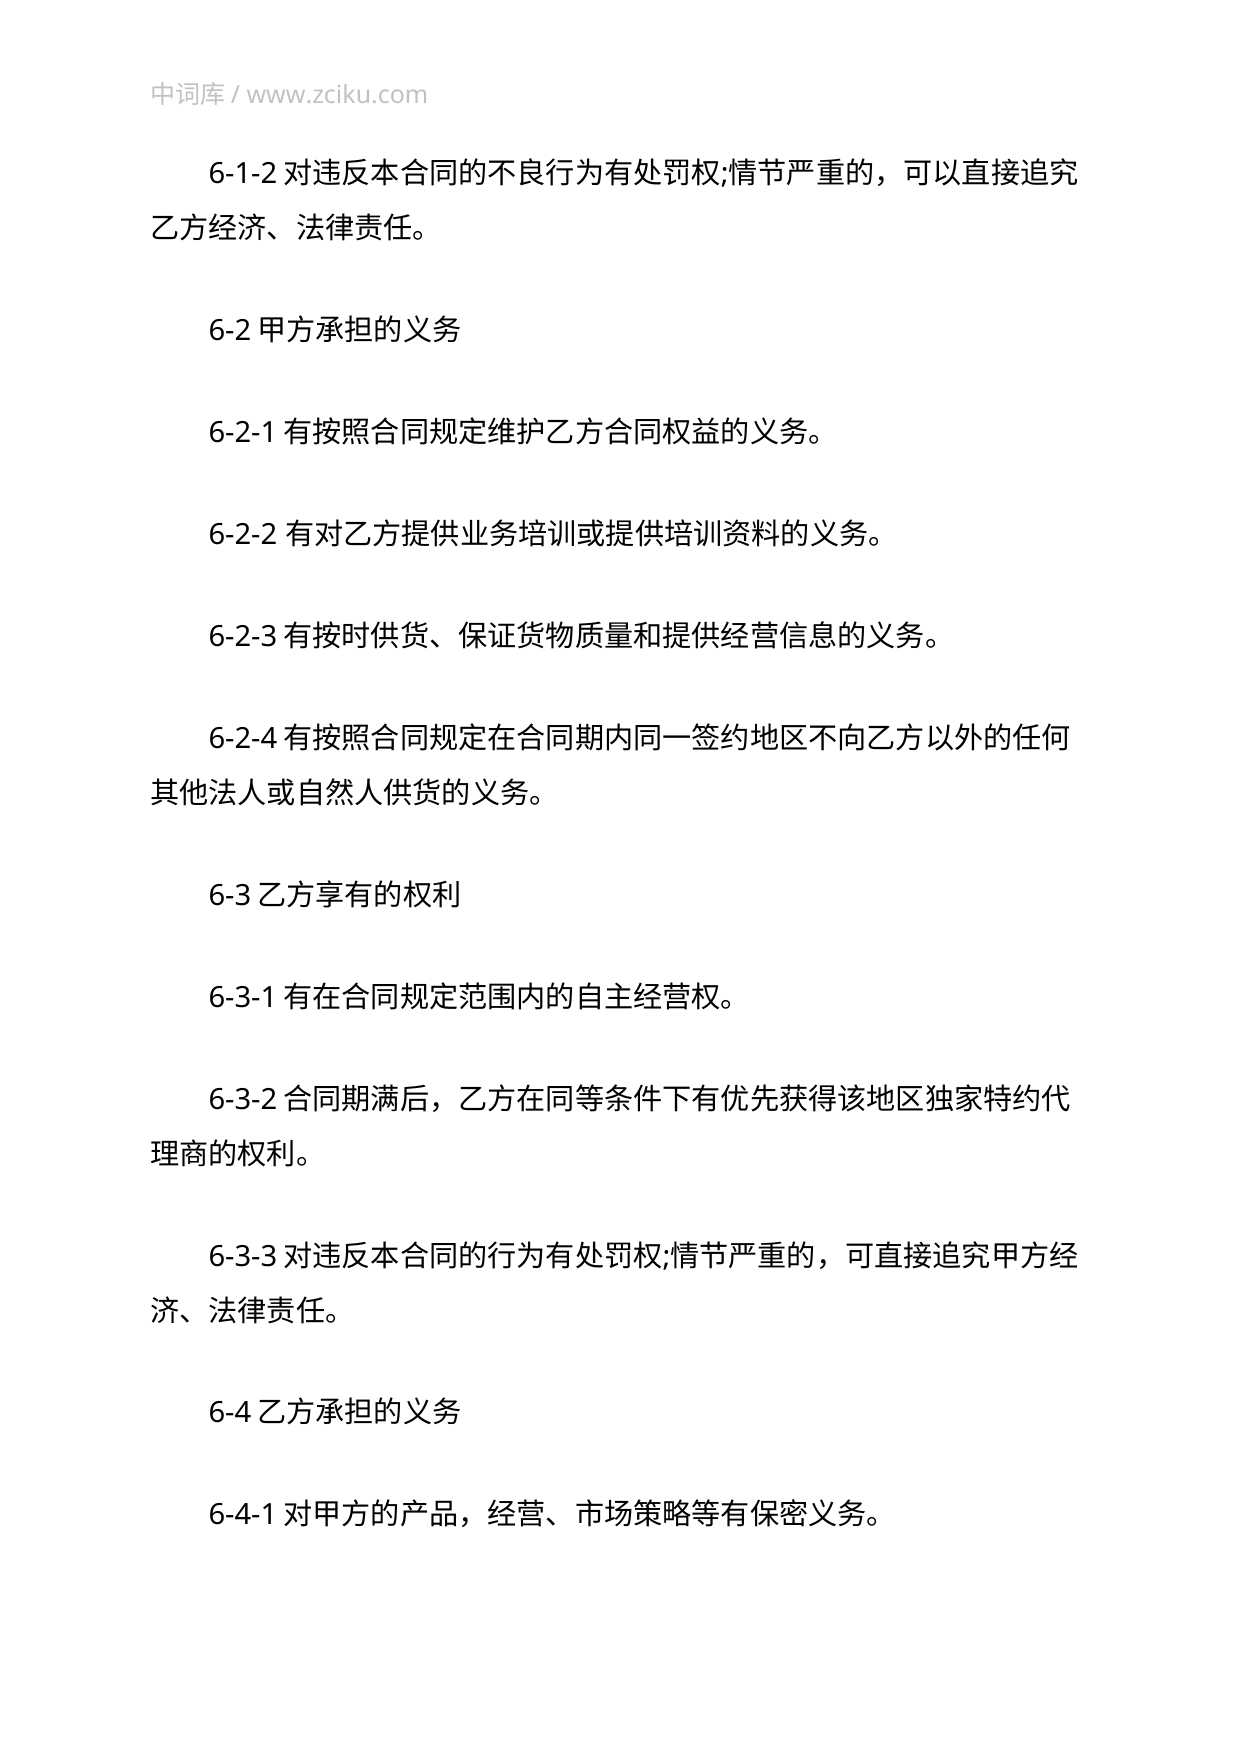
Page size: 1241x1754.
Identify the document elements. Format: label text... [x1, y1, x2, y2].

text 6-3-1有在合同规定范围内的自主经营权。 [150, 973, 1090, 1016]
text 6-3-3对违反本合同的行为有处罚权;情节严重的，可直接追究甲方经济、法律责任。 [150, 1232, 1090, 1329]
text 6-1-2对违反本合同的不良行为有处罚权;情节严重的，可以直接追究乙方经济、法律责任。 [150, 150, 1090, 247]
text 6-2-3有按时供货、保证货物质量和提供经营信息的义务。 [150, 613, 1090, 655]
text 6-2-2 有对乙方提供业务培训或提供培训资料的义务。 [150, 511, 1090, 553]
text 6-2甲方承担的义务 [150, 307, 1090, 349]
text 6-2-1有按照合同规定维护乙方合同权益的义务。 [150, 409, 1090, 451]
text 6-4乙方承担的义务 [150, 1389, 1090, 1431]
text 6-4-1对甲方的产品，经营、市场策略等有保密义务。 [150, 1491, 1090, 1533]
text 6-2-4有按照合同规定在合同期内同一签约地区不向乙方以外的任何其他法人或自然人供货的义务。 [150, 715, 1090, 812]
text 6-3乙方享有的权利 [150, 871, 1090, 914]
text 6-3-2合同期满后，乙方在同等条件下有优先获得该地区独家特约代理商的权利。 [150, 1075, 1090, 1173]
